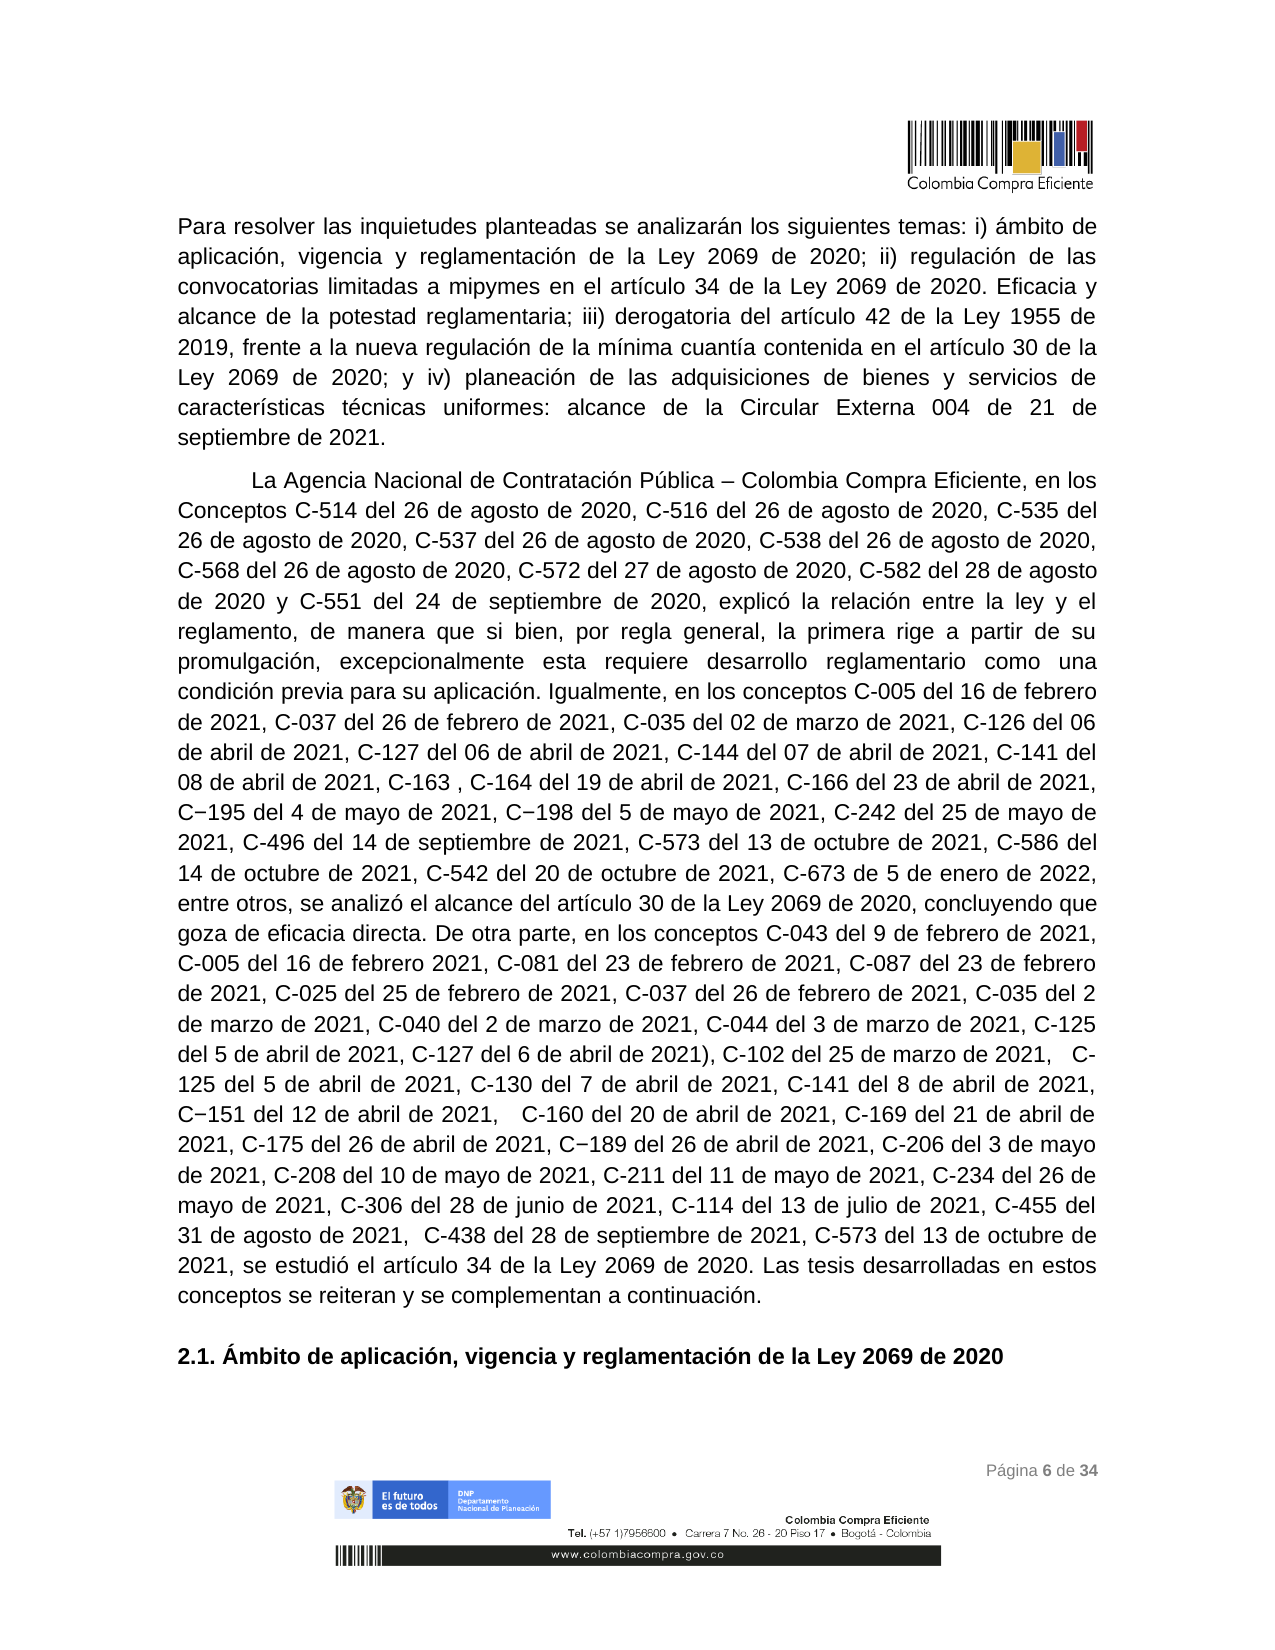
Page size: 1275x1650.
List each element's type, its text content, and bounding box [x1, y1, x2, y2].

text La Agencia Nacional de Contratación Pública – Colombia Compra Eficiente, en los Conceptos C-514 del 26 de agosto de 2020, C-516 del 26 de agosto de 2020, C-535 del 26 de agosto de 2020, C-537 del 26 de agosto de 2020, C-538 del 26 de agosto de 2020, C-568 del 26 de agosto de 2020, C-572 del 27 de agosto de 2020, C-582 del 28 de agosto de 2020 y C-551 del 24 de septiembre de 2020, explicó la relación entre la ley y el reglamento, de manera que si bien, por regla general, la primera rige a partir de su promulgación, excepcionalmente esta requiere desarrollo reglamentario como una condición previa para su aplicación. Igualmente, en los conceptos C-005 del 16 de febrero de 2021, C-037 del 26 de febrero de 2021, C-035 del 02 de marzo de 2021, C-126 del 06 de abril de 2021, C-127 del 06 de abril de 2021, C-144 del 07 de abril de 2021, C-141 del 08 de abril de 2021, C-163 , C-164 del 19 de abril de 2021, C-166 del 23 de abril de 2021, C−195 del 4 de mayo de 2021, C−198 del 5 de mayo de 2021, C-242 del 25 de mayo de 2021, C-496 del 14 de septiembre de 2021, C-573 del 13 de octubre de 2021, C-586 del 14 de octubre de 2021, C-542 del 20 de octubre de 2021, C-673 de 5 de enero de 2022, entre otros, se analizó el alcance del artículo 30 de la Ley 2069 de 2020, concluyendo que goza de eficacia directa. De otra parte, en los conceptos C-043 del 9 de febrero de 2021, C-005 del 16 de febrero 2021, C-081 del 23 de febrero de 2021, C-087 del 23 de febrero de 2021, C-025 del 25 de febrero de 2021, C-037 del 26 de febrero de 2021, C-035 del 2 de marzo de 2021, C-040 del 2 de marzo de 2021, C-044 del 3 de marzo de 2021, C-125 del 5 de abril de 2021, C-127 del 6 de abril de 2021), C-102 del 25 de marzo de 2021, C-125 del 5 de abril de 2021, C-130 del 7 de abril de 2021, C-141 del 8 de abril de 2021, C−151 del 12 de abril de 2021, C-160 del 20 de abril de 2021, C-169 del 21 de abril de 2021, C-175 del 26 de abril de 2021, C−189 del 26 de abril de 2021, C-206 del 3 de mayo de 2021, C-208 del 10 de mayo de 2021, C-211 del 11 de mayo de 2021, C-234 del 26 de mayo de 2021, C-306 del 28 de junio de 2021, C-114 del 13 de julio de 2021, C-455 del 31 de agosto de 2021, C-438 del 28 de septiembre de 2021, C-573 del 13 de octubre de 2021, se estudió el artículo 34 de la Ley 2069 de 2020. Las tesis desarrolladas en estos conceptos se reiteran y se complementan a continuación. [177, 467, 1098, 1309]
text 2.1. Ámbito de aplicación, vigencia y reglamentación de la Ley 2069 de 2020 [177, 1343, 1098, 1369]
picture [899, 114, 1099, 196]
text Para resolver las inquietudes planteadas se analizarán los siguientes temas: i) ámbito de aplicación, vigencia y reglamentación de la Ley 2069 de 2020; ii) regulación de las convocatorias limitadas a mipymes en el artículo 34 de la Ley 2069 de 2020. Eficacia y alcance de la potestad reglamentaria; iii) derogatoria del artículo 42 de la Ley 1955 de 2019, frente a la nueva regulación de la mínima cuantía contenida en el artículo 30 de la Ley 2069 de 2020; y iv) planeación de las adquisiciones de bienes y servicios de características técnicas uniformes: alcance de la Circular Externa 004 de 21 de septiembre de 2021. [177, 213, 1098, 450]
picture [334, 1480, 942, 1566]
